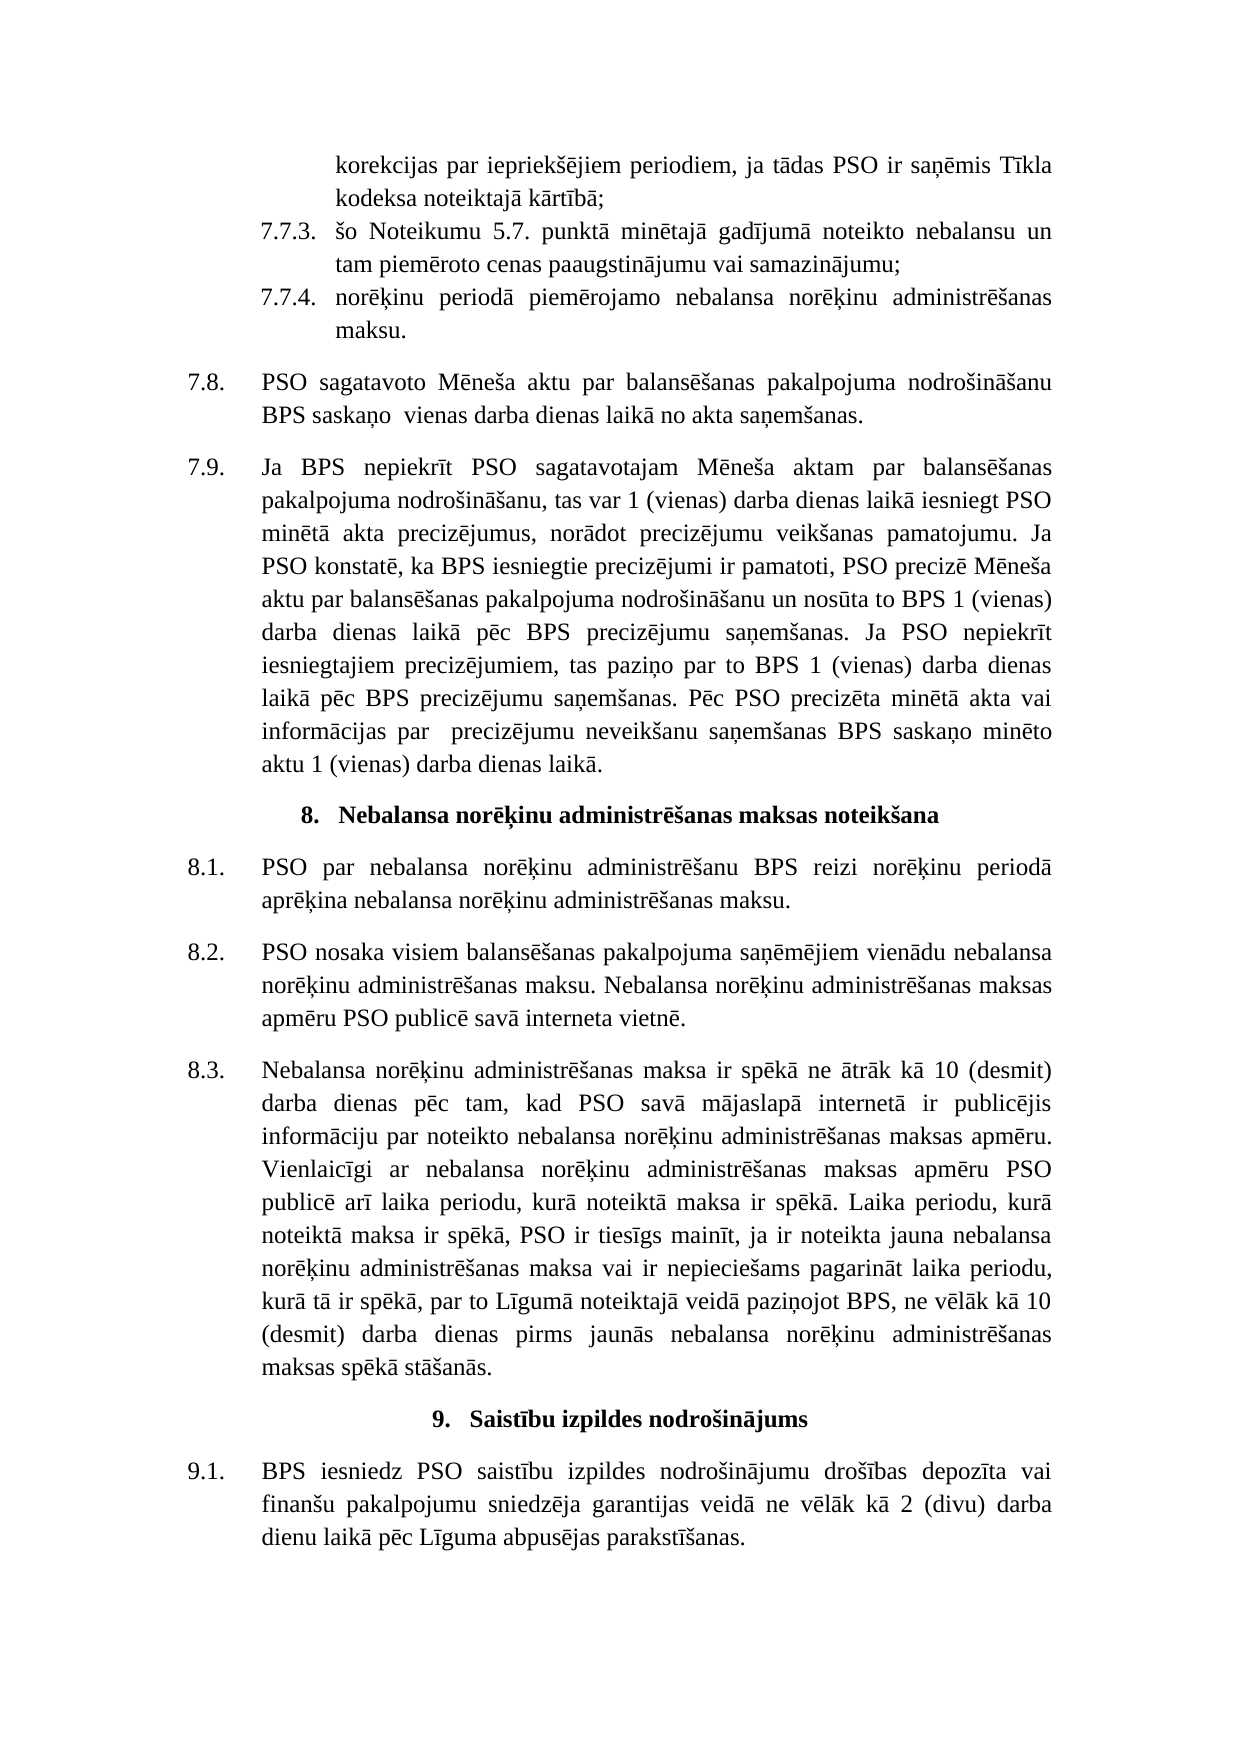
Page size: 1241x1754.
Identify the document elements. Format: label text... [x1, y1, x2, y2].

subtitle Nebalansa norēķinu administrēšanas maksas noteikšana [187, 801, 1053, 829]
list norēķinu periodā piemērojamo nebalansa norēķinu administrēšanas maksu. [260, 282, 1053, 344]
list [260, 150, 1053, 212]
list Ja BPS nepiekrīt PSO sagatavotajam Mēneša aktam par balansēšanas pakalpojuma nodrošināšanu, tas var 1 (vienas) darba dienas laikā iesniegt PSO minētā akta precizējumus, norādot precizējumu veikšanas pamatojumu. Ja PSO konstatē, ka BPS iesniegtie precizējumi ir pamatoti, PSO precizē Mēneša aktu par balansēšanas pakalpojuma nodrošināšanu un nosūta to BPS 1 (vienas) darba dienas laikā pēc BPS precizējumu saņemšanas. Ja PSO nepiekrīt iesniegtajiem precizējumiem, tas paziņo par to BPS 1 (vienas) darba dienas laikā pēc BPS precizējumu saņemšanas. Pēc PSO precizēta minētā akta vai informācijas par precizējumu neveikšanu saņemšanas BPS saskaņo minēto aktu 1 (vienas) darba dienas laikā. [187, 452, 1053, 778]
list PSO sagatavoto Mēneša aktu par balansēšanas pakalpojuma nodrošināšanu BPS saskaņo vienas darba dienas laikā no akta saņemšanas. [187, 367, 1053, 429]
list BPS iesniedz PSO saistību izpildes nodrošinājumu drošības depozīta vai finanšu pakalpojumu sniedzēja garantijas veidā ne vēlāk kā 2 (divu) darba dienu laikā pēc Līguma abpusējas parakstīšanas. [187, 1456, 1053, 1551]
list PSO par nebalansa norēķinu administrēšanu BPS reizi norēķinu periodā aprēķina nebalansa norēķinu administrēšanas maksu. [187, 852, 1053, 914]
list PSO nosaka visiem balansēšanas pakalpojuma saņēmējiem vienādu nebalansa norēķinu administrēšanas maksu. Nebalansa norēķinu administrēšanas maksas apmēru PSO publicē savā interneta vietnē. [187, 937, 1053, 1032]
subtitle Saistību izpildes nodrošinājums [187, 1404, 1053, 1433]
list šo Noteikumu 5.7. punktā minētajā gadījumā noteikto nebalansu un tam piemēroto cenas paaugstinājumu vai samazinājumu; [260, 216, 1053, 278]
list Nebalansa norēķinu administrēšanas maksa ir spēkā ne ātrāk kā 10 (desmit) darba dienas pēc tam, kad PSO savā mājaslapā internetā ir publicējis informāciju par noteikto nebalansa norēķinu administrēšanas maksas apmēru. Vienlaicīgi ar nebalansa norēķinu administrēšanas maksas apmēru PSO publicē arī laika periodu, kurā noteiktā maksa ir spēkā. Laika periodu, kurā noteiktā maksa ir spēkā, PSO ir tiesīgs mainīt, ja ir noteikta jauna nebalansa norēķinu administrēšanas maksa vai ir nepieciešams pagarināt laika periodu, kurā tā ir spēkā, par to Līgumā noteiktajā veidā paziņojot BPS, ne vēlāk kā 10 (desmit) darba dienas pirms jaunās nebalansa norēķinu administrēšanas maksas spēkā stāšanās. [187, 1055, 1053, 1381]
